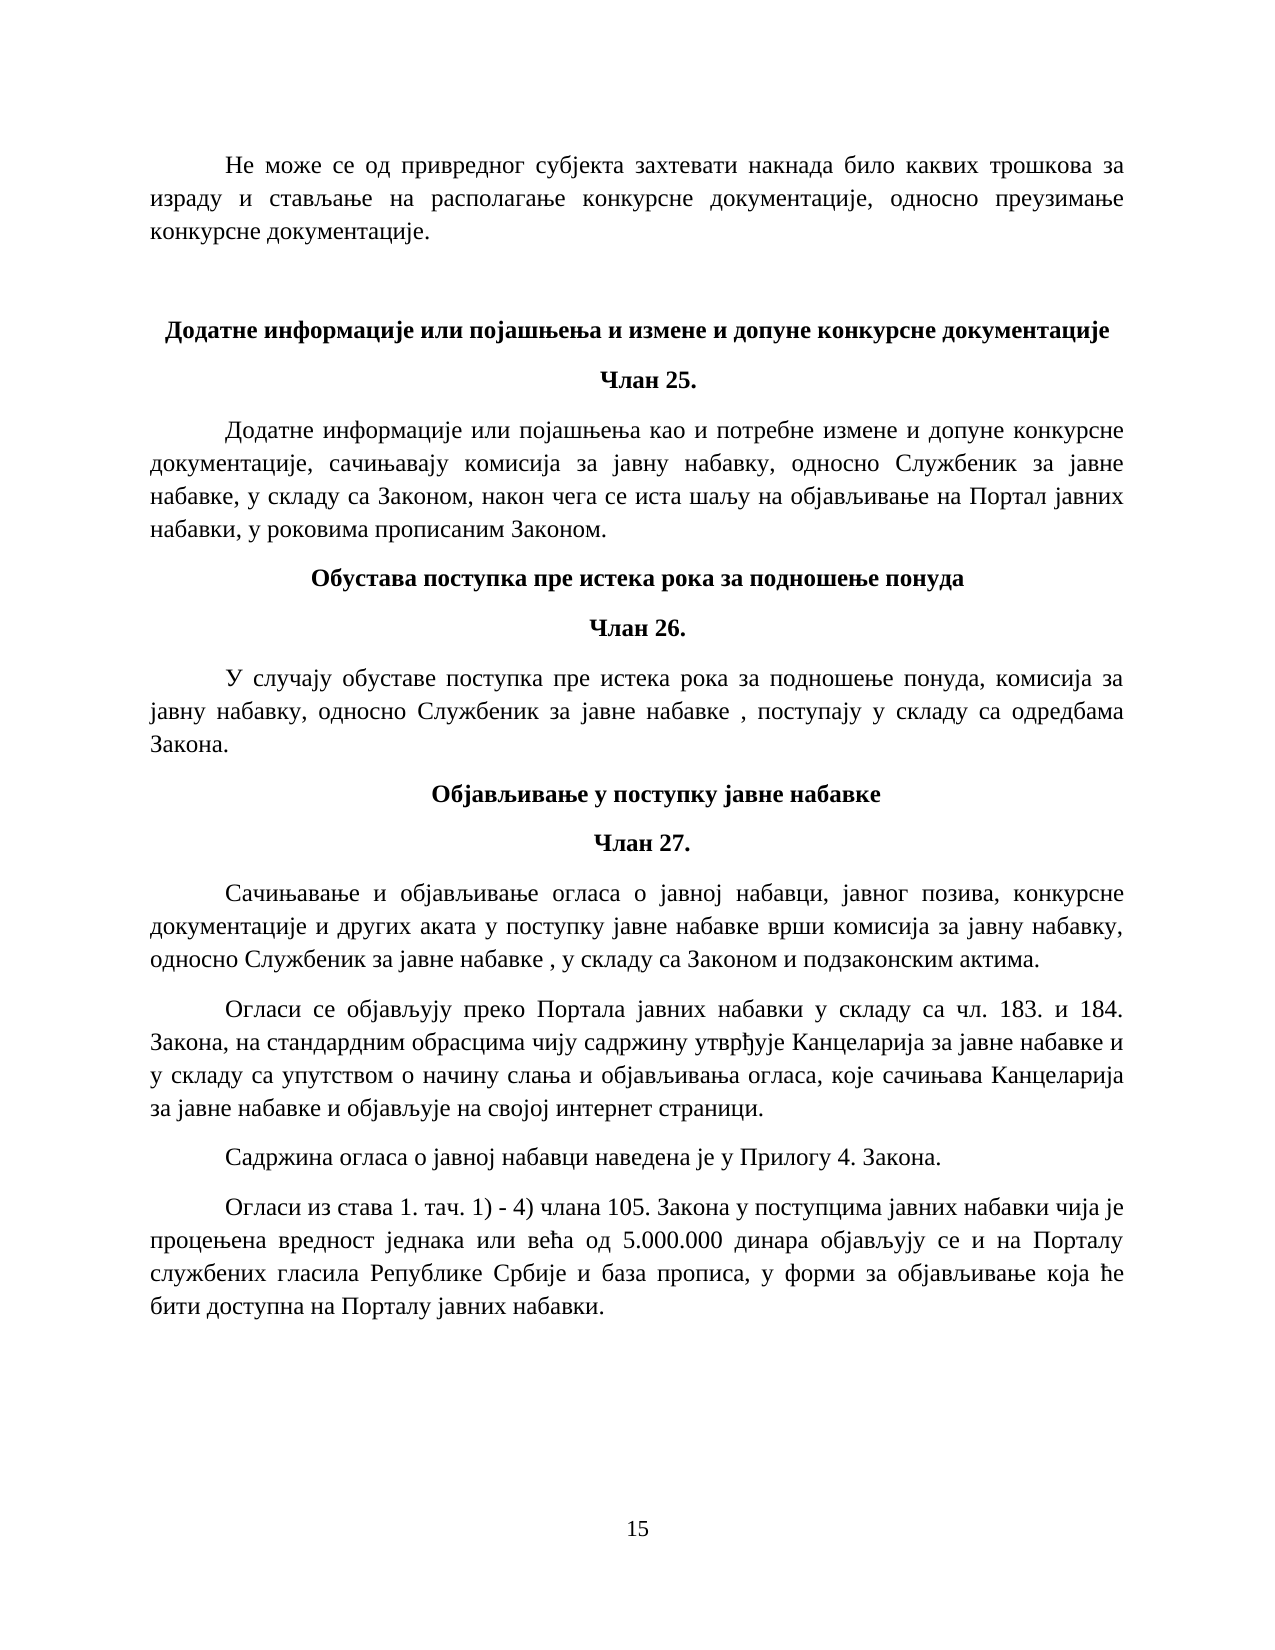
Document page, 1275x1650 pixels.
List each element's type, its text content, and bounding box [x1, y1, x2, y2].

text Члан 27. [150, 828, 1125, 857]
text Не може се од привредног субјекта захтевати накнада било каквих трошкова за израду и стављање на располагање конкурсне документације, односно преузимање конкурсне документације. [150, 150, 1125, 245]
text Сачињавање и објављивање огласа о јавној набавци, јавног позива, конкурсне документације и других аката у поступку јавне набавке врши комисија за јавну набавку, односно Службеник за јавне набавке , у складу са Законом и подзаконским актима. [150, 878, 1125, 973]
text Објављивање у поступку јавне набавке [150, 779, 1125, 807]
text Члан 26. [150, 613, 1125, 642]
text Додатне информације или појашњења и измене и допуне конкурсне документације [150, 315, 1125, 344]
text Огласи се објављују преко Портала јавних набавки у складу са чл. 183. и 184. Закона, на стандардним обрасцима чију садржину утврђује Канцеларија за јавне набавке и у складу са упутством о начину слања и објављивања огласа, које сачињава Канцеларија за јавне набавке и објављује на својој интернет страници. [150, 994, 1125, 1122]
text Додатне информације или појашњења као и потребне измене и допуне конкурсне документације, сачињавају комисија за јавну набавку, односно Службеник за јавне набавке, у складу са Законом, након чега се иста шаљу на објављивање на Портал јавних набавки, у роковима прописаним Законом. [150, 415, 1125, 543]
text Огласи из става 1. тач. 1) - 4) члана 105. Закона у поступцима јавних набавки чија је процењена вредност једнака или већа од 5.000.000 динара објављују се и на Порталу службених гласила Републике Србије и база прописа, у форми за објављивање којa ће бити доступна на Порталу јавних набавки. [150, 1192, 1125, 1320]
text Садржина огласа о јавној набавци наведена је у Прилогу 4. Закона. [150, 1142, 1125, 1171]
text Обустава поступка пре истека рока за подношење понуда [150, 563, 1125, 592]
text Члан 25. [150, 365, 1125, 394]
text У случају обуставе поступка пре истека рока за подношење понуда, комисија за јавну набавку, односно Службеник за јавне набавке , поступају у складу са одредбама Закона. [150, 663, 1125, 758]
